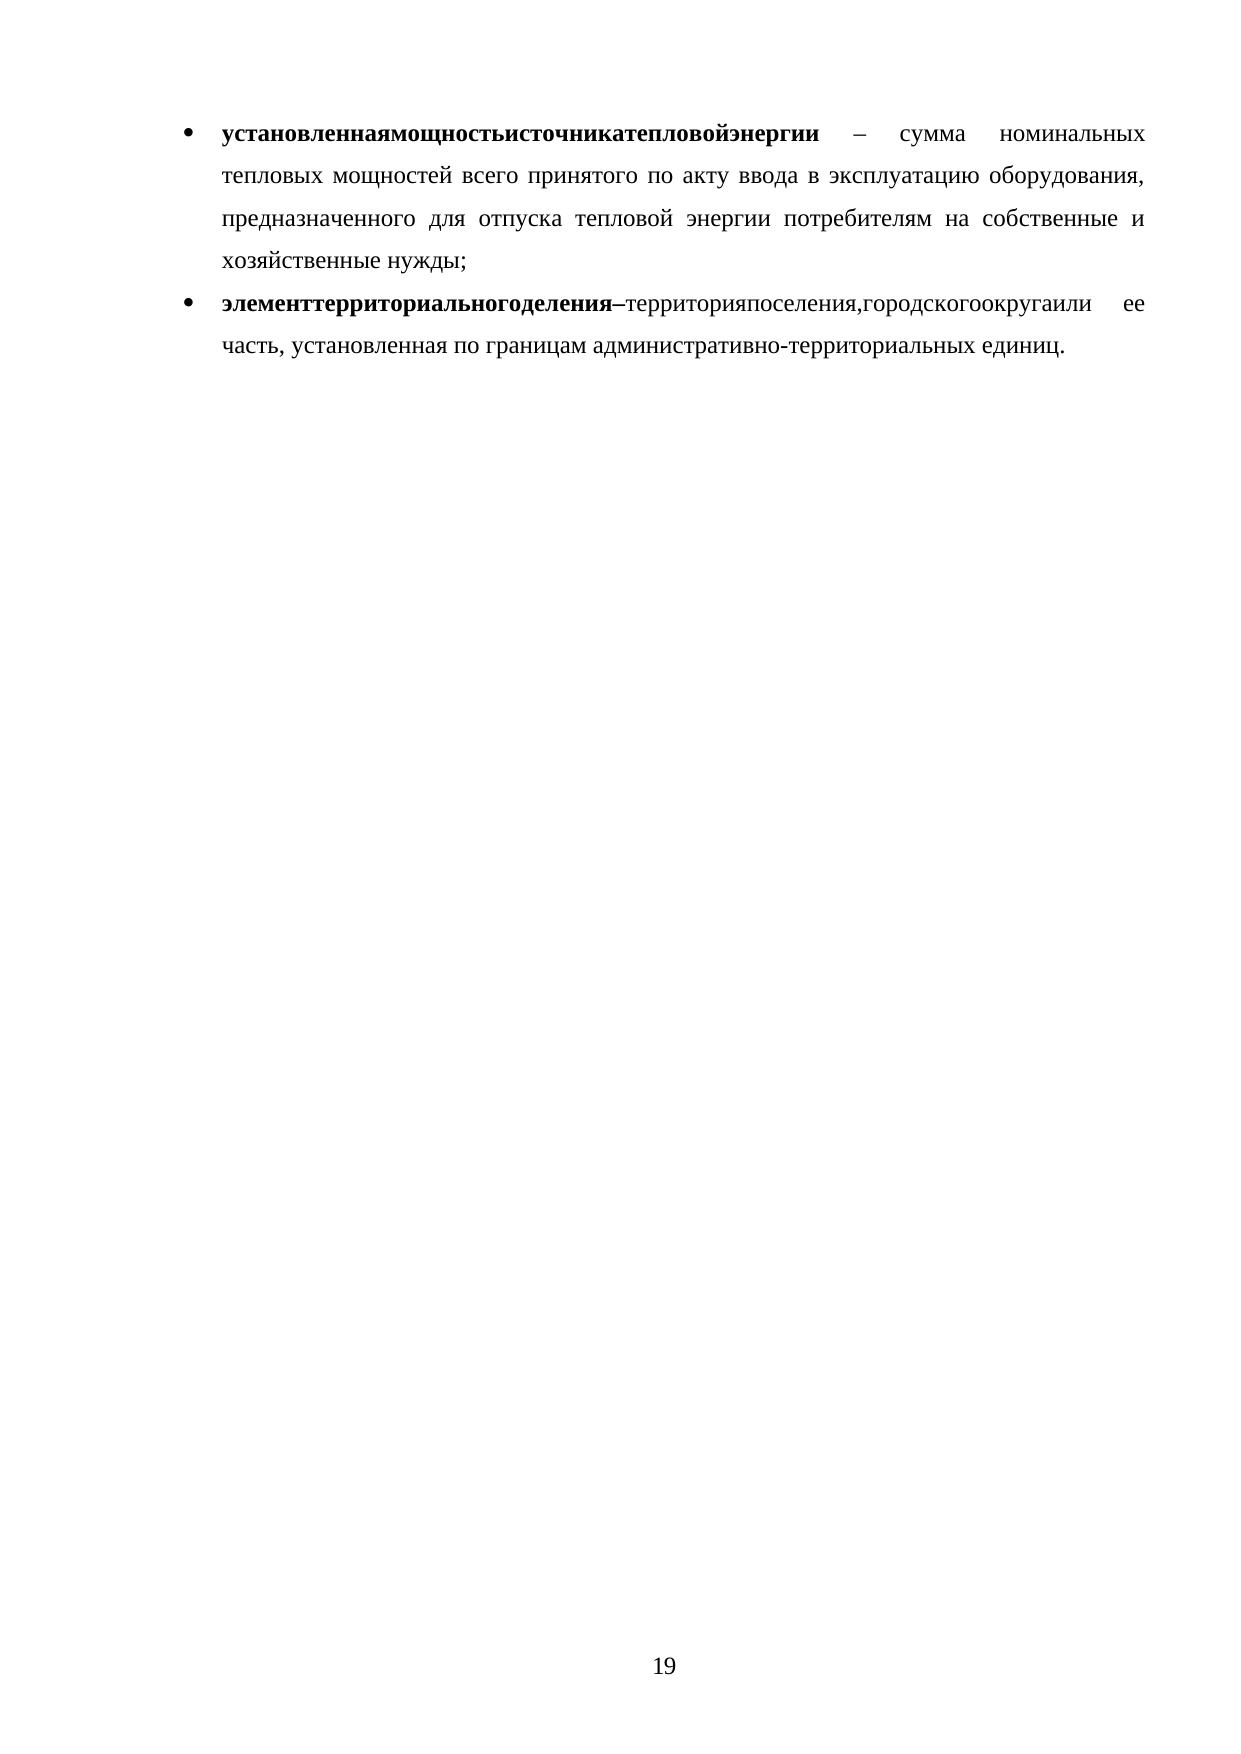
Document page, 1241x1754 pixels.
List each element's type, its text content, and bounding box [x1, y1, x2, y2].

list установленнаямощностьисточникатепловойэнергии – сумма номинальных тепловых мощностей всего принятого по акту ввода в эксплуатацию оборудования, предназначенного для отпуска тепловой энергии потребителям на собственные и хозяйственные нужды; [184, 118, 1146, 274]
list элементтерриториальногоделения–территорияпоселения,городскогоокругаили ее часть, установленная по границам административно-территориальных единиц. [184, 288, 1145, 359]
